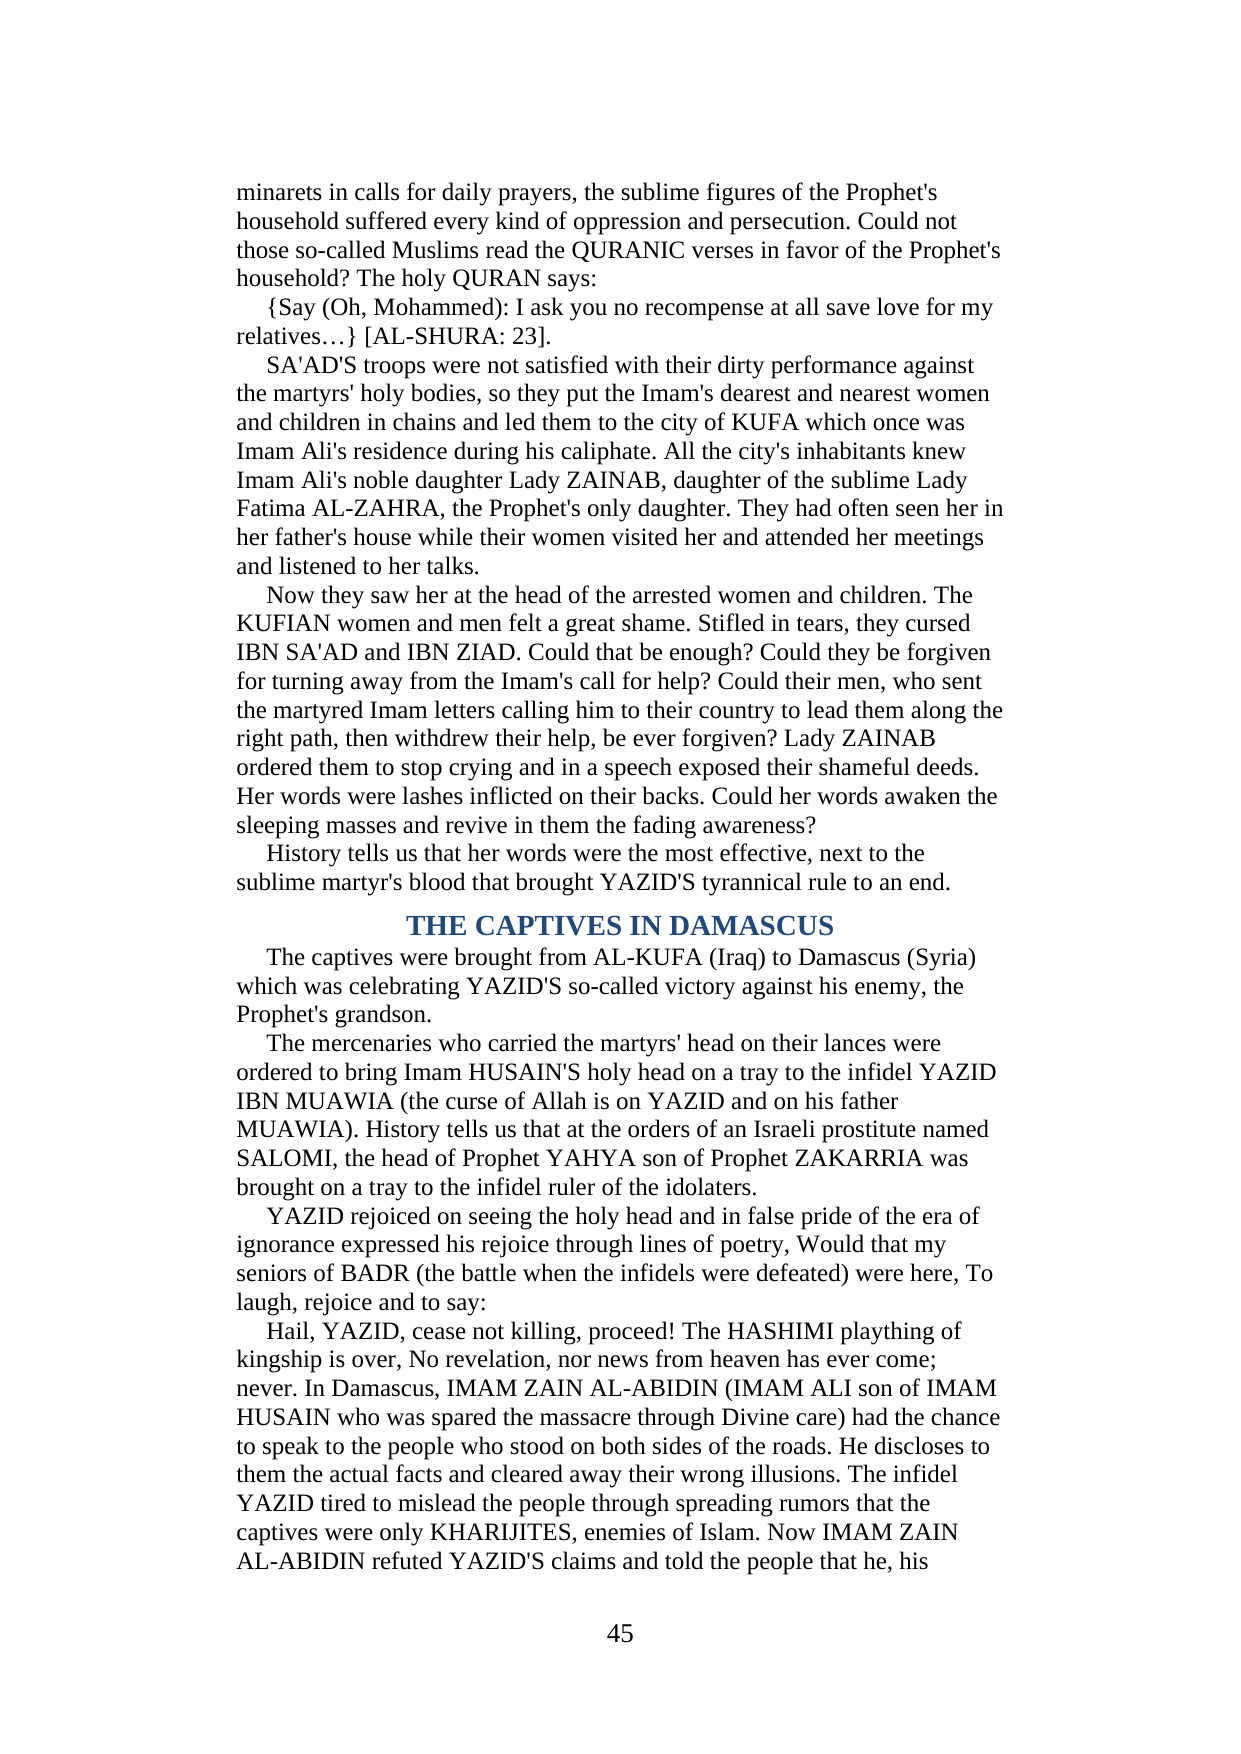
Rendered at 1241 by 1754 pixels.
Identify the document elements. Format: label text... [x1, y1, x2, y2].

text History tells us that her words were the most effective, next to the sublime martyr's blood that brought YAZID'S tyrannical rule to an end. [236, 838, 1004, 896]
text The captives were brought from AL-KUFA (Iraq) to Damascus (Syria) which was celebrating YAZID'S so-called victory against his enemy, the Prophet's grandson. [236, 942, 1004, 1028]
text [236, 177, 1004, 292]
text {Say (Oh, Mohammed): I ask you no recompense at all save love for my relatives…} [AL-SHURA: 23]. [236, 292, 1004, 350]
subtitle THE CAPTIVES IN DAMASCUS [236, 908, 1004, 942]
text Now they saw her at the head of the arrested women and children. The KUFIAN women and men felt a great shame. Stifled in tears, they cursed IBN SA'AD and IBN ZIAD. Could that be enough? Could they be forgiven for turning away from the Imam's call for help? Could their men, who sent the martyred Imam letters calling him to their country to lead them along the right path, then withdrew their help, be ever forgiven? Lady ZAINAB ordered them to stop crying and in a speech exposed their shameful deeds. Her words were lashes inflicted on their backs. Could her words awaken the sleeping masses and revive in them the fading awareness? [236, 580, 1004, 838]
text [236, 1316, 1004, 1574]
text SA'AD'S troops were not satisfied with their dirty performance against the martyrs' holy bodies, so they put the Imam's dearest and nearest women and children in chains and led them to the city of KUFA which once was Imam Ali's residence during his caliphate. All the city's inhabitants knew Imam Ali's noble daughter Lady ZAINAB, daughter of the sublime Lady Fatima AL-ZAHRA, the Prophet's only daughter. They had often seen her in her father's house while their women visited her and attended her meetings and listened to her talks. [236, 350, 1004, 580]
text The mercenaries who carried the martyrs' head on their lances were ordered to bring Imam HUSAIN'S holy head on a tray to the infidel YAZID IBN MUAWIA (the curse of Allah is on YAZID and on his father MUAWIA). History tells us that at the orders of an Israeli prostitute named SALOMI, the head of Prophet YAHYA son of Prophet ZAKARRIA was brought on a tray to the infidel ruler of the idolaters. [236, 1028, 1004, 1201]
text YAZID rejoiced on seeing the holy head and in false pride of the era of ignorance expressed his rejoice through lines of poetry, Would that my seniors of BADR (the battle when the infidels were defeated) were here, To laugh, rejoice and to say: [236, 1201, 1004, 1316]
